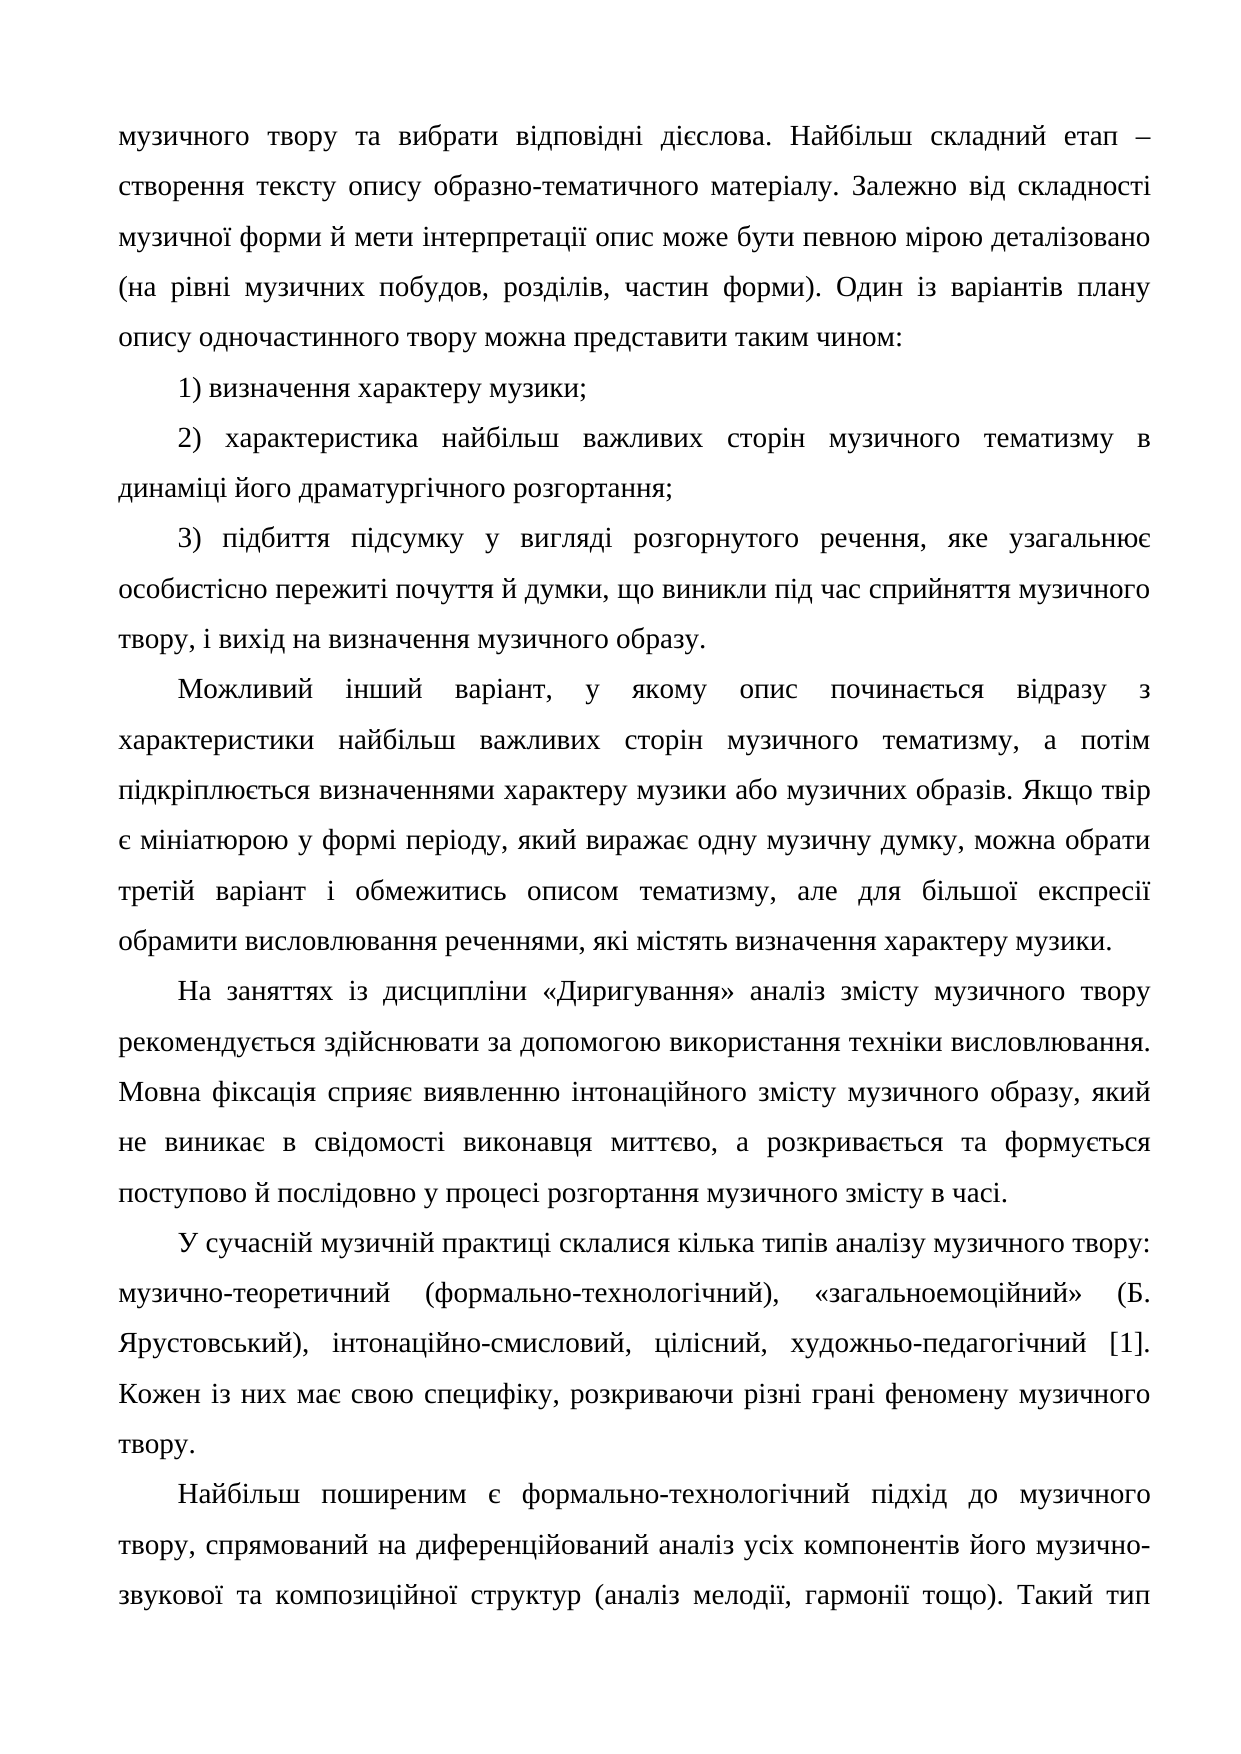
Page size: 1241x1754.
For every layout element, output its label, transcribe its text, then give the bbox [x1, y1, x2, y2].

text На заняттях із дисципліни «Диригування» аналіз змісту музичного твору рекомендується здійснювати за допомогою використання техніки висловлювання. Мовна фіксація сприяє виявленню інтонаційного змісту музичного образу, який не виникає в свідомості виконавця миттєво, а розкривається та формується поступово й послідовно у процесі розгортання музичного змісту в часі. [118, 973, 1152, 1208]
text 1) визначення характеру музики; [118, 370, 1152, 403]
text 3) підбиття підсумку у вигляді розгорнутого речення, яке узагальнює особистісно пережиті почуття й думки, що виникли під час сприйняття музичного твору, і вихід на визначення музичного образу. [118, 521, 1152, 655]
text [118, 118, 1152, 353]
text У сучасній музичній практиці склалися кілька типів аналізу музичного твору: музично-теоретичний (формально-технологічний), «загальноемоційний» (Б. Ярустовський), інтонаційно-смисловий, цілісний, художньо-педагогічний [1]. Кожен із них має свою специфіку, розкриваючи різні грані феномену музичного твору. [118, 1225, 1152, 1460]
text Можливий інший варіант, у якому опис починається відразу з характеристики найбільш важливих сторін музичного тематизму, а потім підкріплюється визначеннями характеру музики або музичних образів. Якщо твір є мініатюрою у формі періоду, який виражає одну музичну думку, можна обрати третій варіант і обмежитись описом тематизму, але для більшої експресії обрамити висловлювання реченнями, які містять визначення характеру музики. [118, 672, 1152, 957]
text 2) характеристика найбільш важливих сторін музичного тематизму в динаміці його драматургічного розгортання; [118, 420, 1152, 504]
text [118, 1477, 1152, 1611]
